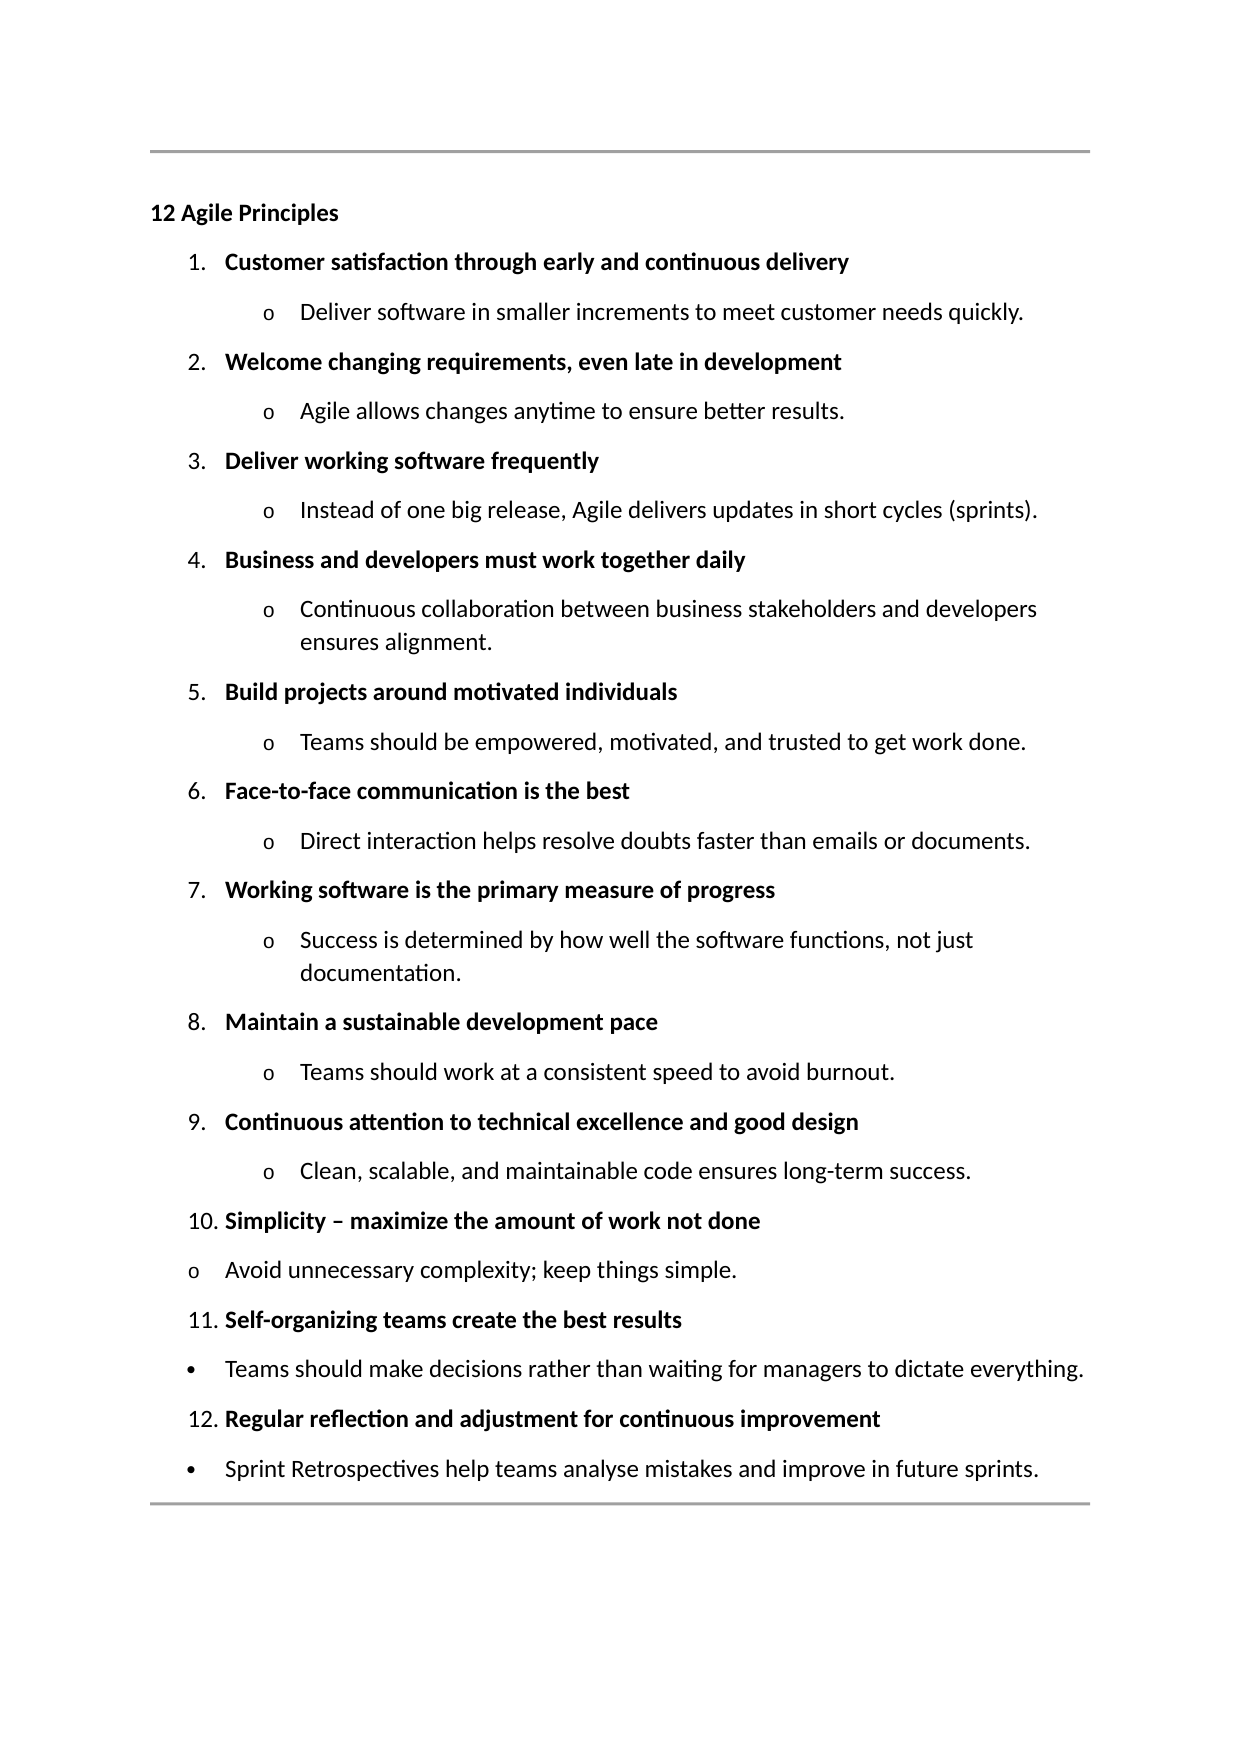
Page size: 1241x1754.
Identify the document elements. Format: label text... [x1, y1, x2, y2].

list Deliver working software frequently [187, 445, 1090, 475]
list Continuous collaboration between business stakeholders and developers ensures alignment. [262, 593, 1090, 657]
list Teams should work at a consistent speed to avoid burnout. [262, 1056, 1090, 1087]
list Simplicity – maximize the amount of work not done [187, 1205, 1090, 1235]
list Working software is the primary measure of progress [187, 874, 1090, 905]
list Build projects around motivated individuals [187, 676, 1090, 707]
list Direct interaction helps resolve doubts faster than emails or documents. [262, 825, 1090, 855]
list Self-organizing teams create the best results [187, 1304, 1090, 1334]
list Customer satisfaction through early and continuous delivery [187, 246, 1090, 277]
list Face-to-face communication is the best [187, 775, 1090, 806]
list Maintain a sustainable development pace [187, 1006, 1090, 1037]
text 12 Agile Principles [150, 197, 1090, 227]
list Regular reflection and adjustment for continuous improvement [187, 1403, 1090, 1434]
list Business and developers must work together daily [187, 544, 1090, 574]
list Agile allows changes anytime to ensure better results. [262, 395, 1090, 426]
list Continuous attention to technical excellence and good design [187, 1106, 1090, 1136]
list Teams should make decisions rather than waiting for managers to dictate everything. [187, 1353, 1090, 1384]
list Welcome changing requirements, even late in development [187, 346, 1090, 376]
list Clean, scalable, and maintainable code ensures long-term success. [262, 1155, 1090, 1186]
list Avoid unnecessary complexity; keep things simple. [187, 1254, 1090, 1285]
list Sprint Retrospectives help teams analyse mistakes and improve in future sprints. [187, 1453, 1090, 1483]
list Success is determined by how well the software functions, not just documentation. [262, 924, 1090, 987]
list Instead of one big release, Agile delivers updates in short cycles (sprints). [262, 494, 1090, 525]
list Deliver software in smaller increments to meet customer needs quickly. [262, 296, 1090, 327]
list Teams should be empowered, motivated, and trusted to get work done. [262, 726, 1090, 756]
